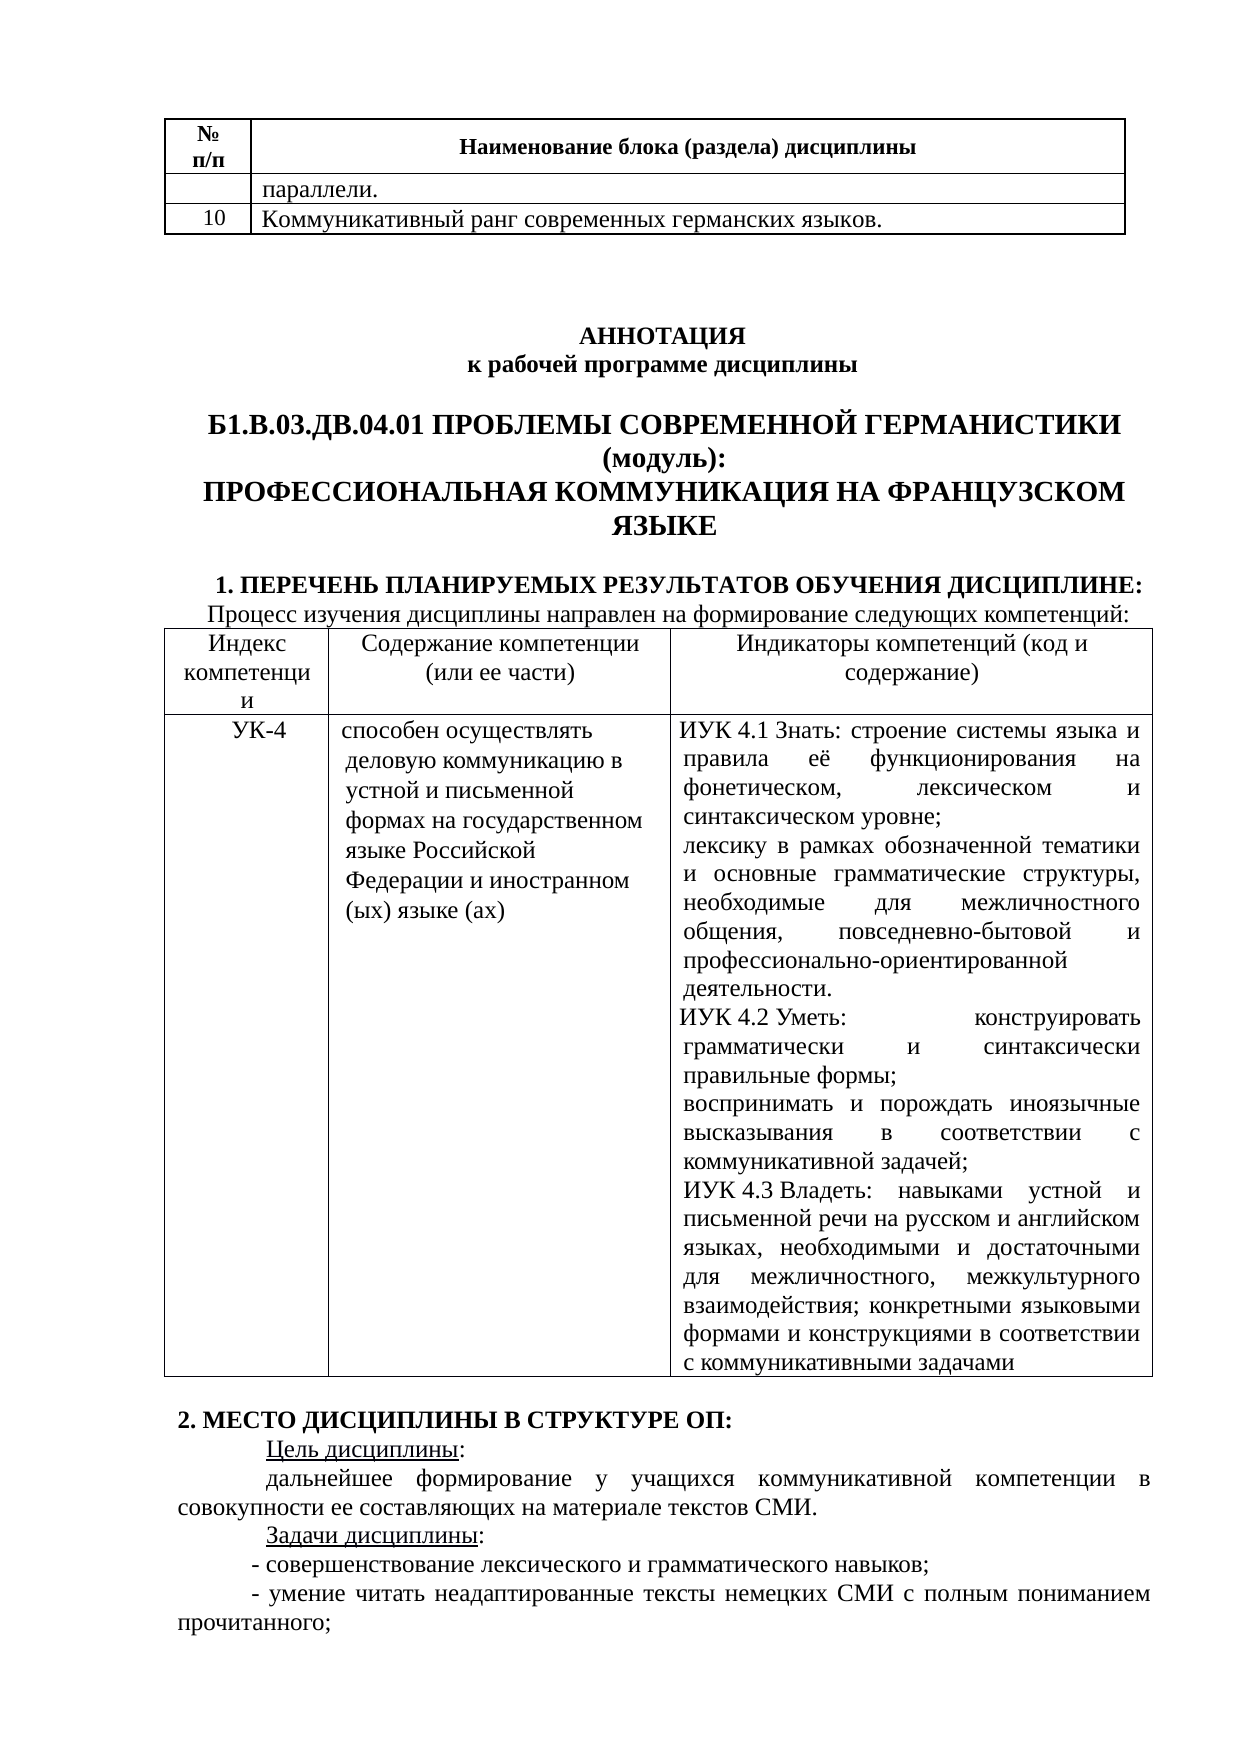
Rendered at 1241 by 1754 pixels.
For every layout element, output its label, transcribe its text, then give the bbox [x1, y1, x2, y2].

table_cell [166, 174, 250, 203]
text Задачи дисциплины: [177, 1520, 1152, 1549]
text 2. МЕСТО ДИСЦИПЛИНЫ В СТРУКТУРЕ ОП: [177, 1405, 1152, 1434]
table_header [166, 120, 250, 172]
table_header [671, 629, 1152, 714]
text - совершенствование лексического и грамматического навыков; [177, 1549, 1152, 1578]
text Процесс изучения дисциплины направлен на формирование следующих компетенций: [177, 599, 1152, 627]
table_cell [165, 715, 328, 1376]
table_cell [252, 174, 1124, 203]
subtitle ПРОФЕССИОНАЛЬНАЯ КОММУНИКАЦИЯ НА ФРАНЦУЗСКОМ ЯЗЫКЕ [177, 474, 1152, 541]
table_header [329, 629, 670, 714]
text дальнейшее формирование у учащихся коммуникативной компетенции в совокупности ее составляющих на материале текстов СМИ. [177, 1463, 1152, 1520]
text АННОТАЦИЯ [173, 321, 1152, 349]
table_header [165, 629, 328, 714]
text Цель дисциплины: [177, 1434, 1152, 1463]
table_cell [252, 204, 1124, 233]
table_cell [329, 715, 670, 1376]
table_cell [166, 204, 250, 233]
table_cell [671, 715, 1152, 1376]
text к рабочей программе дисциплины [173, 349, 1152, 378]
text 1. ПЕРЕЧЕНЬ ПЛАНИРУЕМЫХ РЕЗУЛЬТАТОВ ОБУЧЕНИЯ ДИСЦИПЛИНЕ: [207, 570, 1152, 599]
subtitle Б1.В.03.ДВ.04.01 ПРОБЛЕМЫ СОВРЕМЕННОЙ ГЕРМАНИСТИКИ (модуль): [177, 407, 1152, 474]
text - умение читать неадаптированные тексты немецких СМИ с полным пониманием прочитанного; [177, 1578, 1152, 1635]
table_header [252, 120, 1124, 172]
